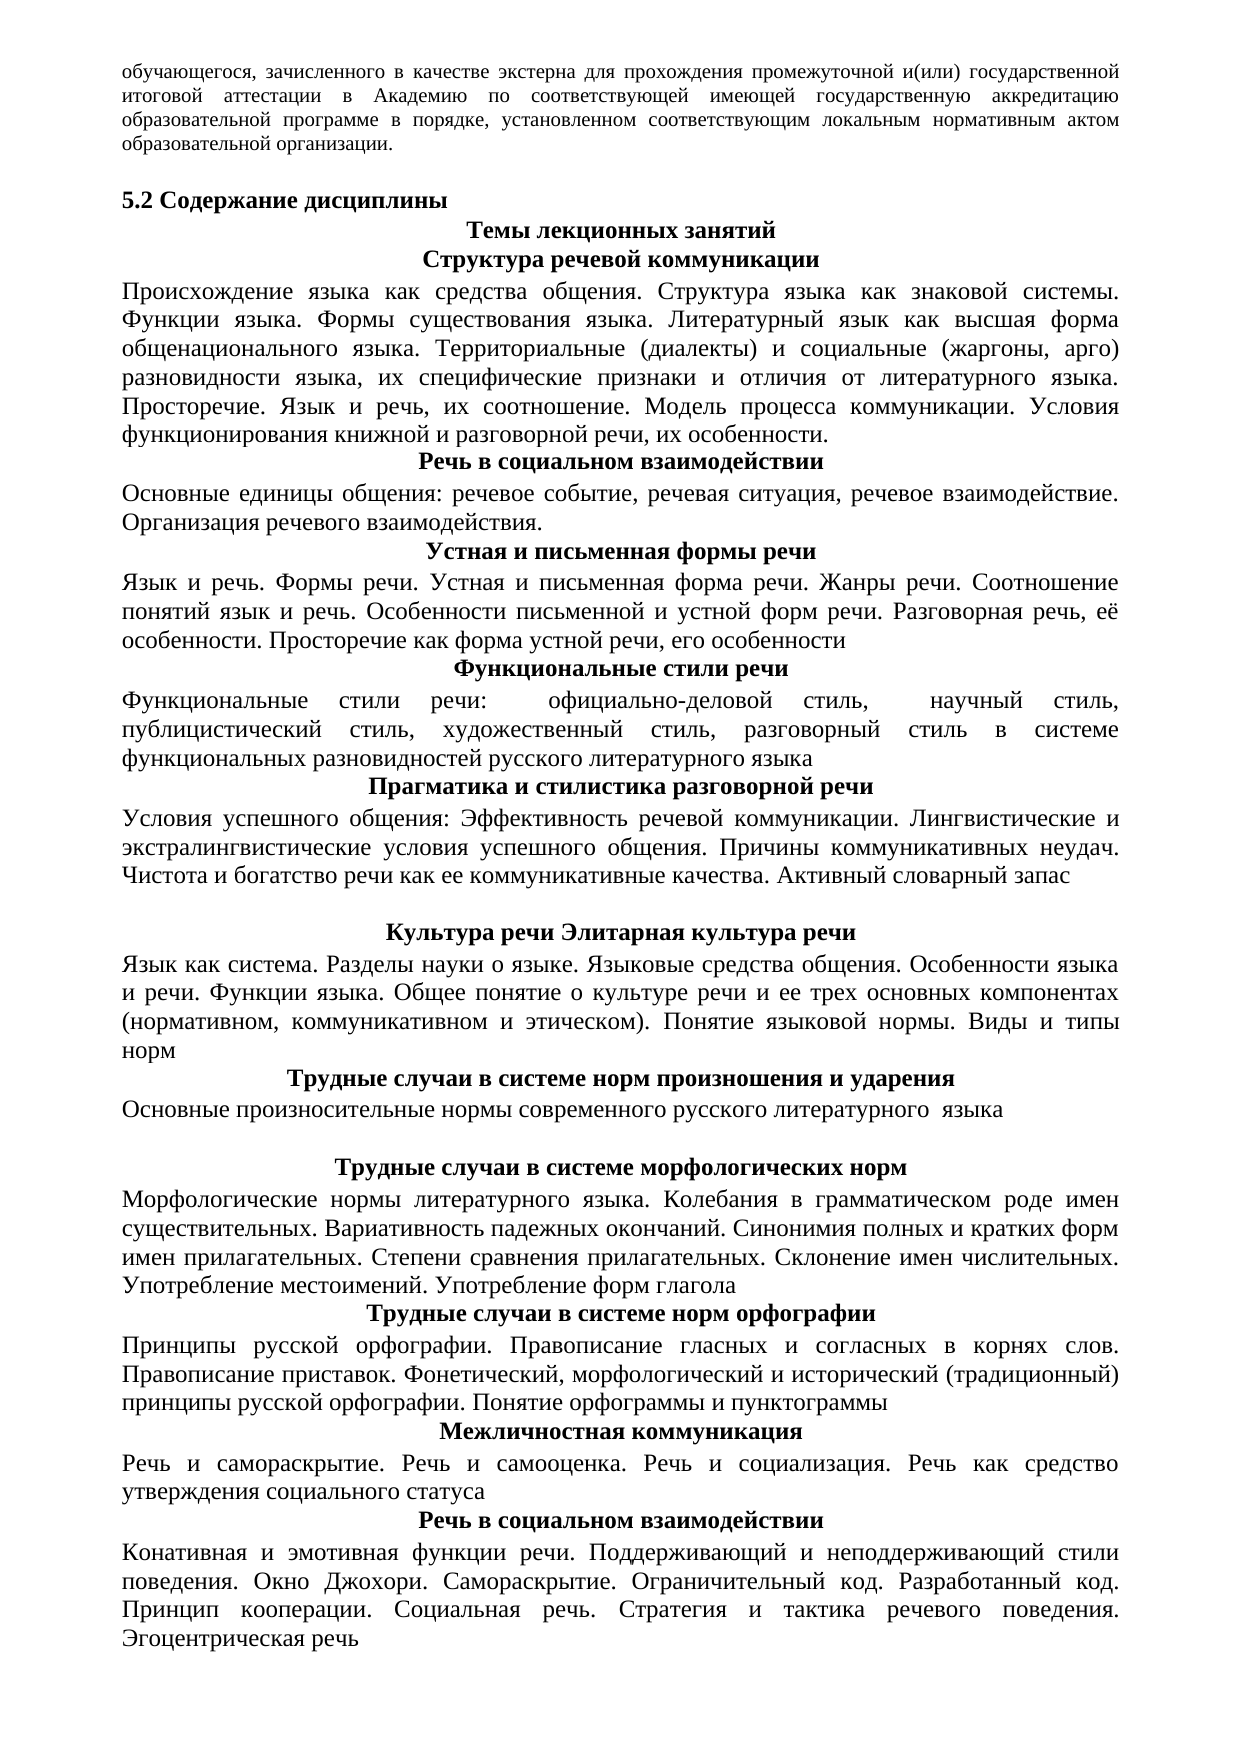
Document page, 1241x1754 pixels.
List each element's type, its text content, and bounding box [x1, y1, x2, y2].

table_cell Трудные случаи в системе норм орфографии [118, 1298, 1124, 1330]
table_cell Язык как система. Разделы науки о языке. Языковые средства общения. Особенности языка и речи. Функции языка. Общее понятие о культуре речи и ее трех основных компонентах (нормативном, коммуникативном и этическом). Понятие языковой нормы. Виды и типы норм [118, 949, 1124, 1063]
table_cell Функциональные стили речи: официально-деловой стиль, научный стиль, публицистический стиль, художественный стиль, разговорный стиль в системе функциональных разновидностей русского литературного языка [118, 685, 1124, 771]
table_cell Основные единицы общения: речевое событие, речевая ситуация, речевое взаимодействие. Организация речевого взаимодействия. [118, 478, 1124, 536]
table_cell Межличностная коммуникация [118, 1416, 1124, 1448]
table_cell Речь и самораскрытие. Речь и самооценка. Речь и социализация. Речь как средство утверждения социального статуса [118, 1448, 1124, 1505]
table_cell Функциональные стили речи [118, 654, 1124, 685]
table_cell Темы лекционных занятий [118, 215, 1124, 244]
table_cell Язык и речь. Формы речи. Устная и письменная форма речи. Жанры речи. Соотношение понятий язык и речь. Особенности письменной и устной форм речи. Разговорная речь, её особенности. Просторечие как форма устной речи, его особенности [118, 568, 1124, 653]
table_cell Принципы русской орфографии. Правописание гласных и согласных в корнях слов. Правописание приставок. Фонетический, морфологический и исторический (традиционный) принципы русской орфографии. Понятие орфограммы и пунктограммы [118, 1330, 1124, 1416]
table_cell Речь в социальном взаимодействии [118, 1505, 1124, 1537]
table_cell Морфологические нормы литературного языка. Колебания в грамматическом роде имен существительных. Вариативность падежных окончаний. Синонимия полных и кратких форм имен прилагательных. Степени сравнения прилагательных. Склонение имен числительных. Употребление местоимений. Употребление форм глагола [118, 1184, 1124, 1298]
table_cell Культура речи Элитарная культура речи [118, 917, 1124, 949]
table_cell 5.2 Содержание дисциплины [118, 155, 1124, 215]
table_header обучающегося, зачисленного в качестве экстерна для прохождения промежуточной и(или) государственной итоговой аттестации в Академию по соответствующей имеющей государственную аккредитацию образовательной программе в порядке, установленном соответствующим локальным нормативным актом образовательной организации. [118, 59, 1124, 154]
table_cell Прагматика и стилистика разговорной речи [118, 771, 1124, 803]
table_cell Конативная и эмотивная функции речи. Поддерживающий и неподдерживающий стили поведения. Окно Джохори. Самораскрытие. Ограничительный код. Разработанный код. Принцип кооперации. Социальная речь. Стратегия и тактика речевого поведения. Эгоцентрическая речь [118, 1537, 1124, 1651]
table_cell Основные произносительные нормы современного русского литературного языка [118, 1095, 1124, 1152]
table_cell Происхождение языка как средства общения. Структура языка как знаковой системы. Функции языка. Формы существования языка. Литературный язык как высшая форма общенационального языка. Территориальные (диалекты) и социальные (жаргоны, арго) разновидности языка, их специфические признаки и отличия от литературного языка. Просторечие. Язык и речь, их соотношение. Модель процесса коммуникации. Условия функционирования книжной и разговорной речи, их особенности. [118, 276, 1124, 446]
table_cell Трудные случаи в системе норм произношения и ударения [118, 1063, 1124, 1094]
table_cell Речь в социальном взаимодействии [118, 446, 1124, 478]
table_cell Трудные случаи в системе морфологических норм [118, 1153, 1124, 1184]
table_cell Условия успешного общения: Эффективность речевой коммуникации. Лингвистические и экстралингвистические условия успешного общения. Причины коммуникативных неудач. Чистота и богатство речи как ее коммуникативные качества. Активный словарный запас [118, 803, 1124, 917]
table_cell Устная и письменная формы речи [118, 536, 1124, 567]
table_cell Структура речевой коммуникации [118, 244, 1124, 276]
